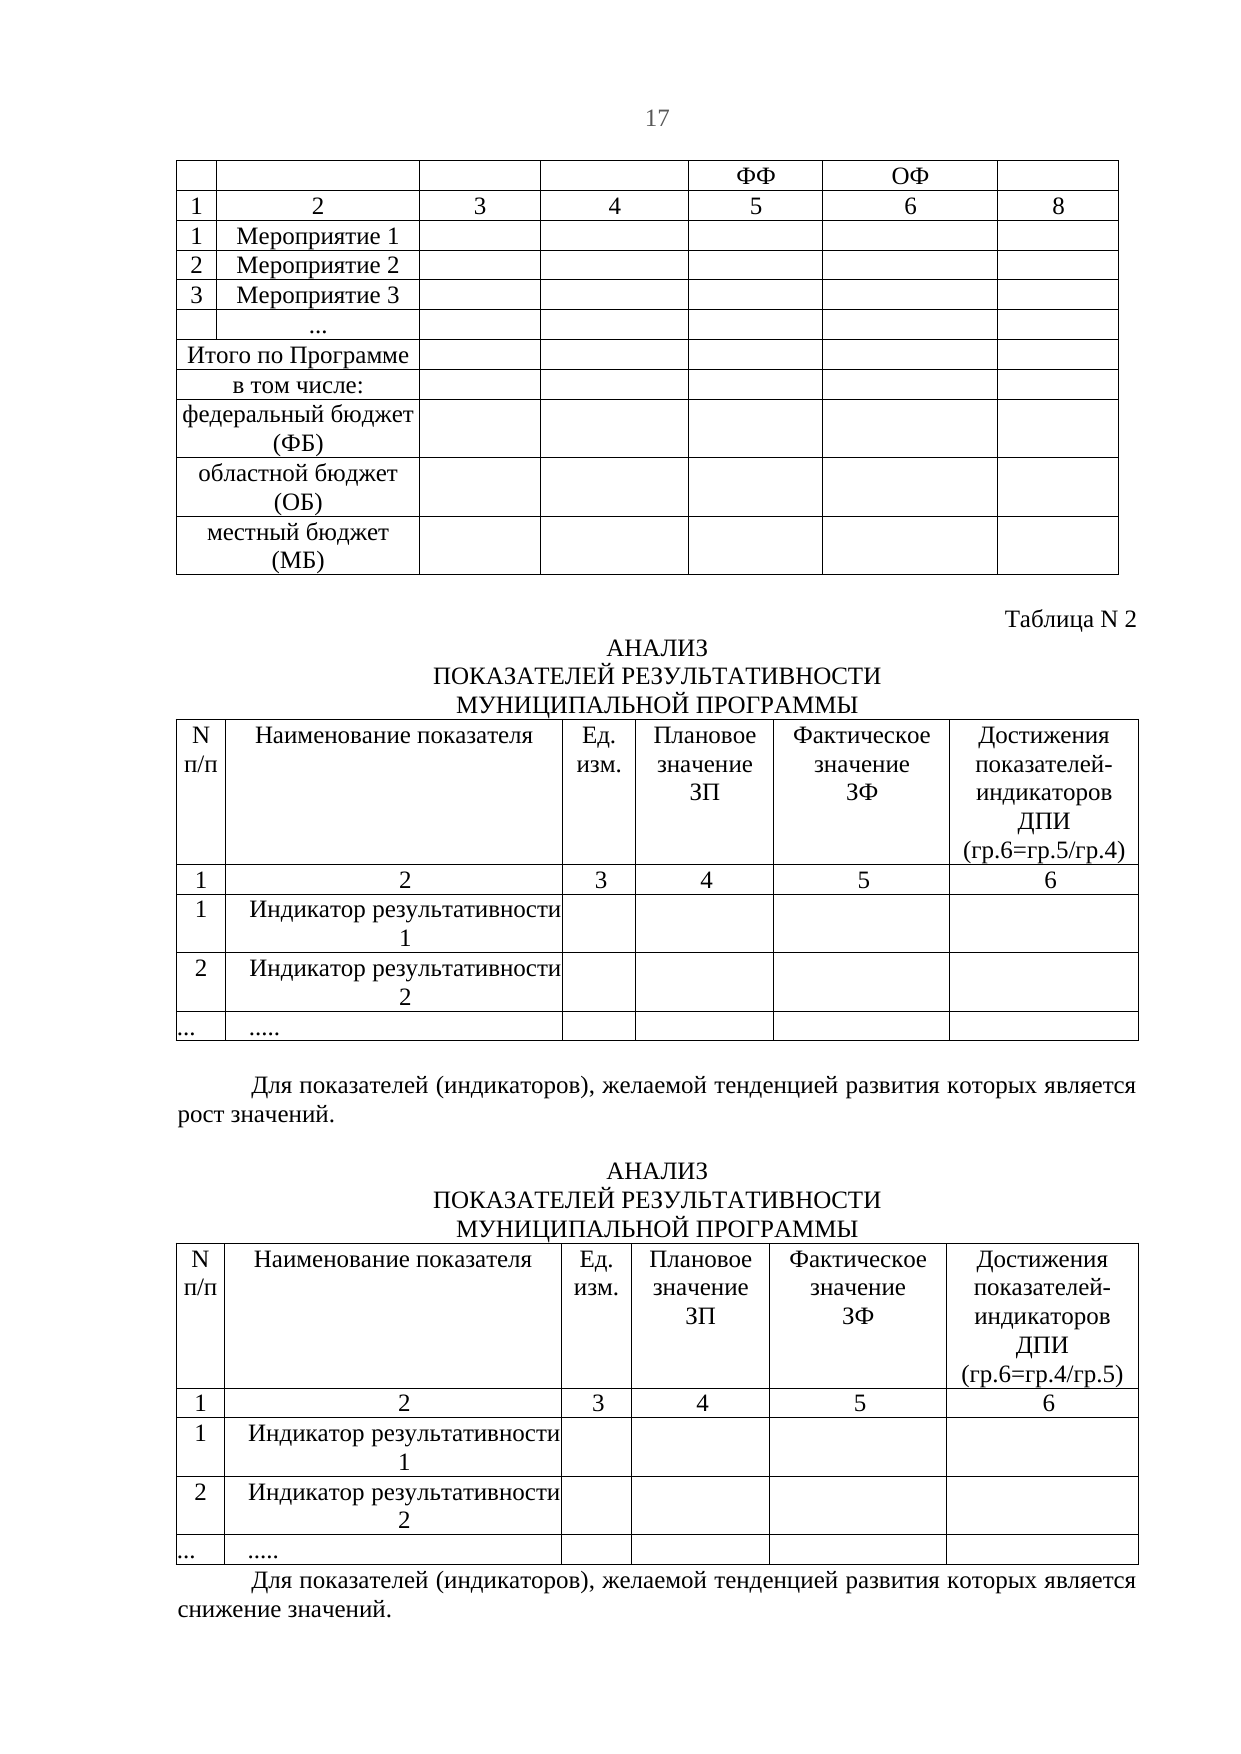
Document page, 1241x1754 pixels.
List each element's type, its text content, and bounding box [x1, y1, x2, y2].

table_cell 2 [226, 865, 562, 893]
table_cell [689, 370, 822, 398]
table_cell [420, 400, 540, 457]
table_cell [541, 340, 688, 369]
table_cell ... [217, 310, 419, 339]
table_cell [689, 340, 822, 369]
table_cell [636, 1012, 773, 1040]
text Для показателей (индикаторов), желаемой тенденцией развития которых является снижение значений. [177, 1565, 1137, 1623]
table_cell [770, 1418, 946, 1476]
table_cell 2 [225, 1389, 561, 1417]
table_cell Индикатор результативности 2 [225, 1477, 561, 1534]
table_cell [420, 251, 540, 279]
table_cell Индикатор результативности 1 [225, 1418, 561, 1476]
table_cell 3 [177, 280, 216, 309]
table_cell [562, 1477, 631, 1534]
table_cell [774, 953, 949, 1011]
text АНАЛИЗ [177, 1156, 1137, 1185]
table_header Ед. изм. [563, 720, 635, 864]
table_cell Мероприятие 2 [217, 251, 419, 279]
table_cell 4 [541, 191, 688, 220]
table_cell 3 [563, 865, 635, 893]
table_cell 6 [950, 865, 1138, 893]
table_cell областной бюджет (ОБ) [177, 458, 419, 516]
table_cell [823, 517, 997, 574]
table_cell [689, 161, 822, 190]
table_cell 6 [947, 1389, 1138, 1417]
table_cell [563, 1012, 635, 1040]
text МУНИЦИПАЛЬНОЙ ПРОГРАММЫ [177, 690, 1137, 719]
table_cell ... [177, 1012, 225, 1040]
text МУНИЦИПАЛЬНОЙ ПРОГРАММЫ [177, 1214, 1137, 1243]
table_cell [689, 310, 822, 339]
table_cell [823, 370, 997, 398]
table_cell 2 [177, 1477, 224, 1534]
table_cell 5 [770, 1389, 946, 1417]
table_cell [541, 370, 688, 398]
table_cell Мероприятие 3 [217, 280, 419, 309]
table_cell [636, 953, 773, 1011]
table_cell [823, 458, 997, 516]
table_cell [689, 517, 822, 574]
table_cell [541, 400, 688, 457]
table_cell Мероприятие 1 [217, 221, 419, 249]
table_cell [947, 1477, 1138, 1534]
table_cell [541, 458, 688, 516]
table_cell [689, 221, 822, 249]
table_cell 5 [689, 191, 822, 220]
table_cell 3 [420, 191, 540, 220]
table_cell [823, 310, 997, 339]
table_cell [998, 280, 1118, 309]
table_cell [541, 221, 688, 249]
table_cell [998, 221, 1118, 249]
table_cell [770, 1477, 946, 1534]
table_cell [998, 370, 1118, 398]
table_cell 2 [177, 251, 216, 279]
table_cell [689, 280, 822, 309]
table_cell [947, 1418, 1138, 1476]
table_cell [689, 251, 822, 279]
table_cell [823, 340, 997, 369]
table_cell [562, 1535, 631, 1564]
table_header Наименование показателя [226, 720, 562, 864]
table_cell [563, 895, 635, 952]
table_cell [950, 1012, 1138, 1040]
table_cell [823, 251, 997, 279]
table_cell [823, 400, 997, 457]
table_cell 4 [636, 865, 773, 893]
table_cell [950, 953, 1138, 1011]
table_cell 5 [774, 865, 949, 893]
table_cell ..... [226, 1012, 562, 1040]
table_cell [541, 517, 688, 574]
table_header Плановое значение ЗП [632, 1244, 769, 1387]
table_cell [950, 895, 1138, 952]
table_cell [541, 161, 688, 190]
table_header Достижения показателей-индикаторов ДПИ (гр.6=гр.4/гр.5) [947, 1244, 1138, 1387]
table_cell местный бюджет (МБ) [177, 517, 419, 574]
text АНАЛИЗ [177, 633, 1137, 661]
table_header Наименование показателя [225, 1244, 561, 1387]
table_cell 1 [177, 895, 225, 952]
table_cell [636, 895, 773, 952]
table_header N п/п [177, 720, 225, 864]
table_cell ..... [225, 1535, 561, 1564]
text Для показателей (индикаторов), желаемой тенденцией развития которых является рост значений. [177, 1070, 1137, 1128]
table_cell 1 [177, 1389, 224, 1417]
table_cell [774, 1012, 949, 1040]
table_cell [823, 161, 997, 190]
table_cell 2 [217, 191, 419, 220]
table_cell Итого по Программе [177, 340, 419, 369]
table_cell [823, 280, 997, 309]
table_cell ... [177, 1535, 224, 1564]
table_cell [632, 1477, 769, 1534]
table_cell [420, 221, 540, 249]
table_cell [420, 458, 540, 516]
table_cell [562, 1418, 631, 1476]
table_cell [632, 1535, 769, 1564]
table_cell [947, 1535, 1138, 1564]
table_cell [541, 251, 688, 279]
table_cell [689, 458, 822, 516]
table_header Ед. изм. [562, 1244, 631, 1387]
table_cell [420, 517, 540, 574]
table_header Фактическое значение ЗФ [770, 1244, 946, 1387]
table_header Фактическое значение ЗФ [774, 720, 949, 864]
table_header N п/п [177, 1244, 224, 1387]
table_cell [774, 895, 949, 952]
table_cell [420, 370, 540, 398]
table_cell [998, 310, 1118, 339]
text ПОКАЗАТЕЛЕЙ РЕЗУЛЬТАТИВНОСТИ [177, 1185, 1137, 1214]
table_cell Индикатор результативности 2 [226, 953, 562, 1011]
text ПОКАЗАТЕЛЕЙ РЕЗУЛЬТАТИВНОСТИ [177, 661, 1137, 690]
table_cell 1 [177, 865, 225, 893]
table_cell [770, 1535, 946, 1564]
table_cell [420, 310, 540, 339]
table_cell [632, 1418, 769, 1476]
table_cell [541, 280, 688, 309]
table_cell [420, 340, 540, 369]
table_cell [541, 310, 688, 339]
table_cell [998, 400, 1118, 457]
table_cell [998, 458, 1118, 516]
table_cell 6 [823, 191, 997, 220]
table_cell [823, 221, 997, 249]
table_cell [563, 953, 635, 1011]
table_cell 1 [177, 1418, 224, 1476]
table_cell 4 [632, 1389, 769, 1417]
table_cell федеральный бюджет (ФБ) [177, 400, 419, 457]
table_cell [998, 251, 1118, 279]
table_cell 1 [177, 221, 216, 249]
table_cell [689, 400, 822, 457]
table_cell 2 [177, 953, 225, 1011]
table_cell [420, 280, 540, 309]
table_cell [998, 340, 1118, 369]
table_cell 3 [562, 1389, 631, 1417]
table_cell [177, 310, 216, 339]
text Таблица N 2 [177, 604, 1137, 633]
table_cell 8 [998, 191, 1118, 220]
table_header Достижения показателей-индикаторов ДПИ (гр.6=гр.5/гр.4) [950, 720, 1138, 864]
table_cell [998, 517, 1118, 574]
table_cell в том числе: [177, 370, 419, 398]
table_cell Индикатор результативности 1 [226, 895, 562, 952]
table_header Плановое значение ЗП [636, 720, 773, 864]
table_cell 1 [177, 191, 216, 220]
